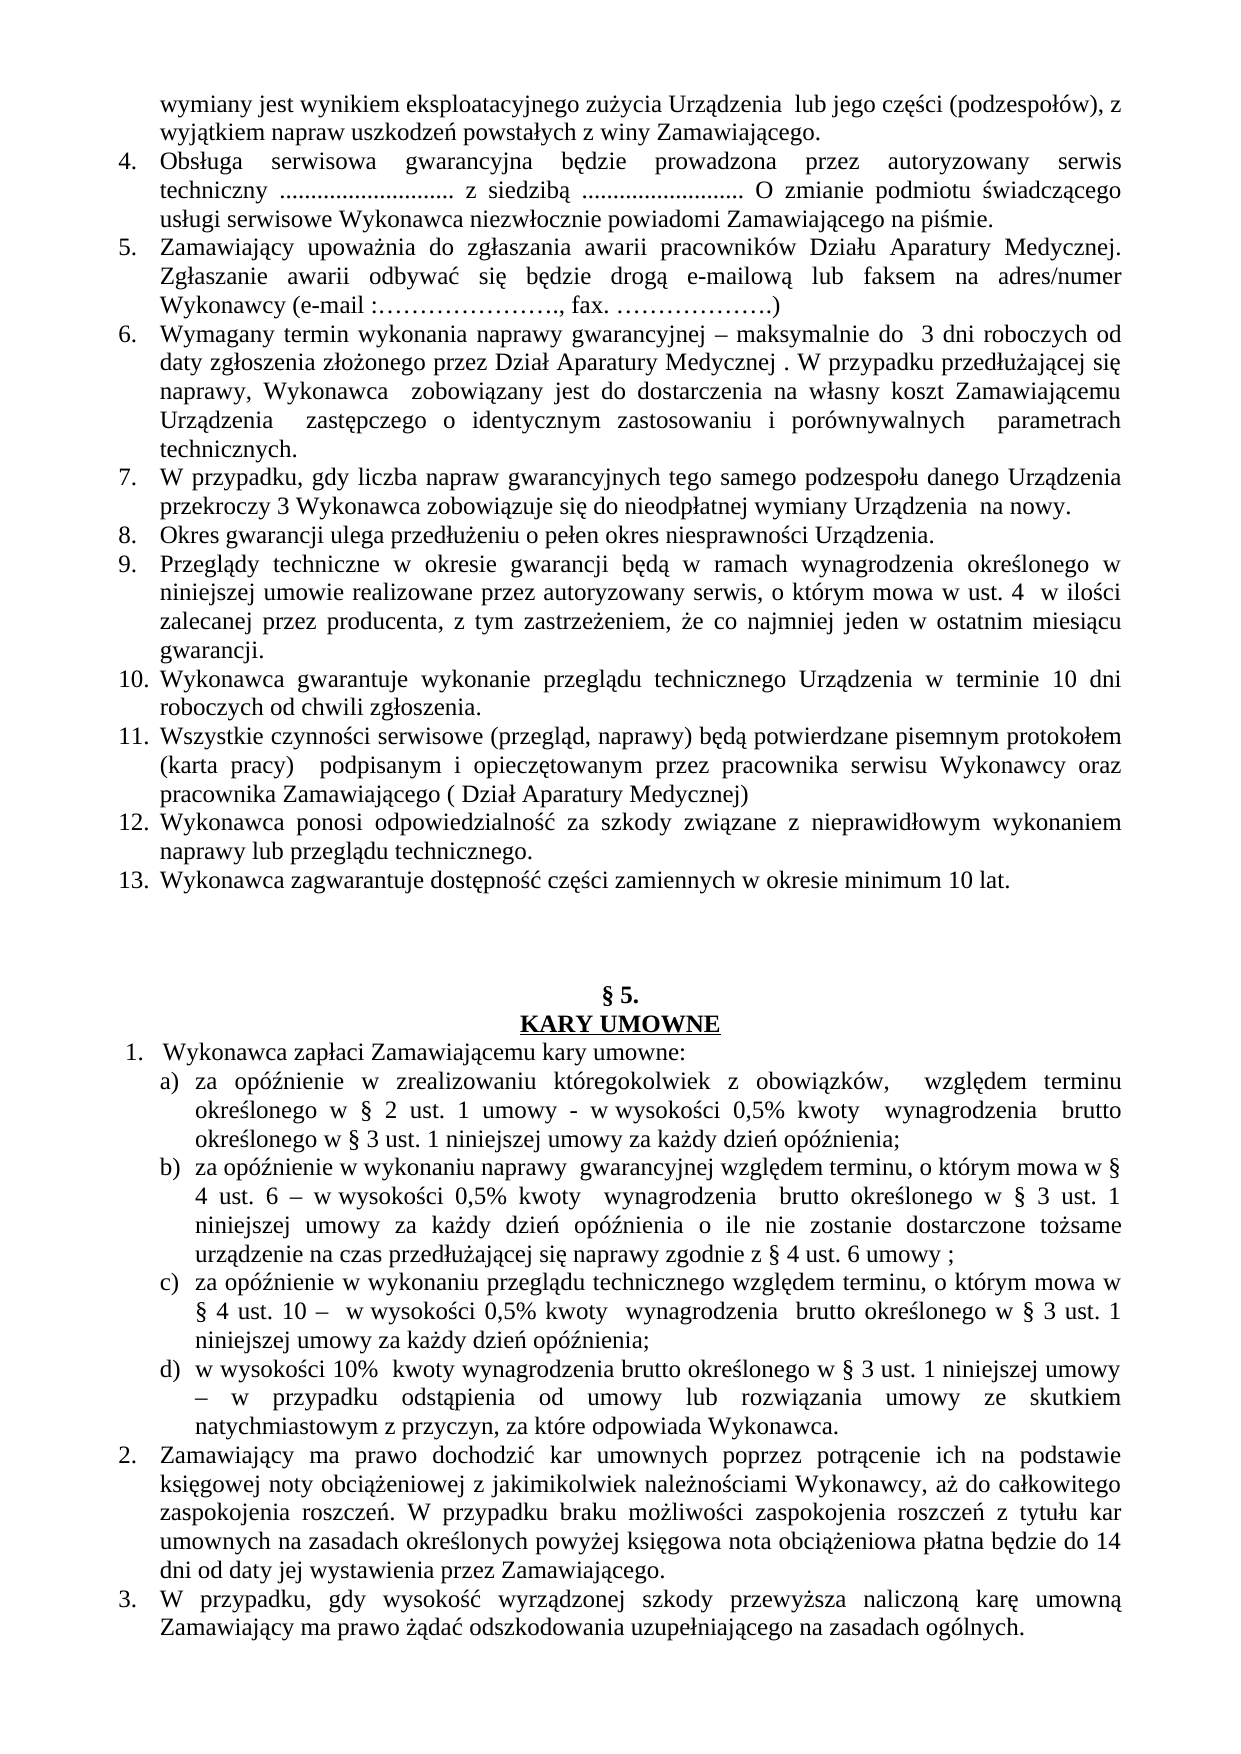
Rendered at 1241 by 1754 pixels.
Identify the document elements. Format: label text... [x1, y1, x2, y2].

list za opóźnienie w zrealizowaniu któregokolwiek z obowiązków, względem terminu określonego w § 2 ust. 1 umowy - w wysokości 0,5% kwoty wynagrodzenia brutto określonego w § 3 ust. 1 niniejszej umowy za każdy dzień opóźnienia; [159, 1066, 1122, 1152]
list W przypadku, gdy wysokość wyrządzonej szkody przewyższa naliczoną karę umowną Zamawiający ma prawo żądać odszkodowania uzupełniającego na zasadach ogólnych. [118, 1584, 1122, 1641]
list Obsługa serwisowa gwarancyjna będzie prowadzona przez autoryzowany serwis techniczny ............................ z siedzibą .......................... O zmianie podmiotu świadczącego usługi serwisowe Wykonawca niezwłocznie powiadomi Zamawiającego na piśmie. [118, 146, 1122, 232]
list Zamawiający ma prawo dochodzić kar umownych poprzez potrącenie ich na podstawie księgowej noty obciążeniowej z jakimikolwiek należnościami Wykonawcy, aż do całkowitego zaspokojenia roszczeń. W przypadku braku możliwości zaspokojenia roszczeń z tytułu kar umownych na zasadach określonych powyżej księgowa nota obciążeniowa płatna będzie do 14 dni od daty jej wystawienia przez Zamawiającego. [118, 1440, 1122, 1584]
list w wysokości 10% kwoty wynagrodzenia brutto określonego w § 3 ust. 1 niniejszej umowy – w przypadku odstąpienia od umowy lub rozwiązania umowy ze skutkiem natychmiastowym z przyczyn, za które odpowiada Wykonawca. [159, 1354, 1122, 1440]
list Przeglądy techniczne w okresie gwarancji będą w ramach wynagrodzenia określonego w niniejszej umowie realizowane przez autoryzowany serwis, o którym mowa w ust. 4 w ilości zalecanej przez producenta, z tym zastrzeżeniem, że co najmniej jeden w ostatnim miesiącu gwarancji. [118, 549, 1122, 664]
list Wykonawca gwarantuje wykonanie przeglądu technicznego Urządzenia w terminie 10 dni roboczych od chwili zgłoszenia. [118, 664, 1122, 721]
list Wykonawca zagwarantuje dostępność części zamiennych w okresie minimum 10 lat. [118, 865, 1122, 894]
list Wymagany termin wykonania naprawy gwarancyjnej – maksymalnie do 3 dni roboczych od daty zgłoszenia złożonego przez Dział Aparatury Medycznej . W przypadku przedłużającej się naprawy, Wykonawca zobowiązany jest do dostarczenia na własny koszt Zamawiającemu Urządzenia zastępczego o identycznym zastosowaniu i porównywalnych parametrach technicznych. [118, 319, 1122, 462]
list Wykonawca ponosi odpowiedzialność za szkody związane z nieprawidłowym wykonaniem naprawy lub przeglądu technicznego. [118, 807, 1122, 865]
list Wykonawca zapłaci Zamawiającemu kary umowne: [144, 1037, 1122, 1066]
list Okres gwarancji ulega przedłużeniu o pełen okres niesprawności Urządzenia. [118, 520, 1122, 549]
list za opóźnienie w wykonaniu naprawy gwarancyjnej względem terminu, o którym mowa w § 4 ust. 6 – w wysokości 0,5% kwoty wynagrodzenia brutto określonego w § 3 ust. 1 niniejszej umowy za każdy dzień opóźnienia o ile nie zostanie dostarczone tożsame urządzenie na czas przedłużającej się naprawy zgodnie z § 4 ust. 6 umowy ; [159, 1152, 1122, 1267]
list Wszystkie czynności serwisowe (przegląd, naprawy) będą potwierdzane pisemnym protokołem (karta pracy) podpisanym i opieczętowanym przez pracownika serwisu Wykonawcy oraz pracownika Zamawiającego ( Dział Aparatury Medycznej) [118, 721, 1122, 807]
list W przypadku, gdy liczba napraw gwarancyjnych tego samego podzespołu danego Urządzenia przekroczy 3 Wykonawca zobowiązuje się do nieodpłatnej wymiany Urządzenia na nowy. [118, 462, 1122, 520]
list za opóźnienie w wykonaniu przeglądu technicznego względem terminu, o którym mowa w § 4 ust. 10 – w wysokości 0,5% kwoty wynagrodzenia brutto określonego w § 3 ust. 1 niniejszej umowy za każdy dzień opóźnienia; [159, 1267, 1122, 1354]
list Zamawiający upoważnia do zgłaszania awarii pracowników Działu Aparatury Medycznej. Zgłaszanie awarii odbywać się będzie drogą e-mailową lub faksem na adres/numer Wykonawcy (e-mail :…………………., fax. ……………….) [118, 232, 1122, 319]
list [118, 89, 1122, 146]
text § 5. [118, 980, 1122, 1009]
text KARY UMOWNE [118, 1009, 1122, 1037]
